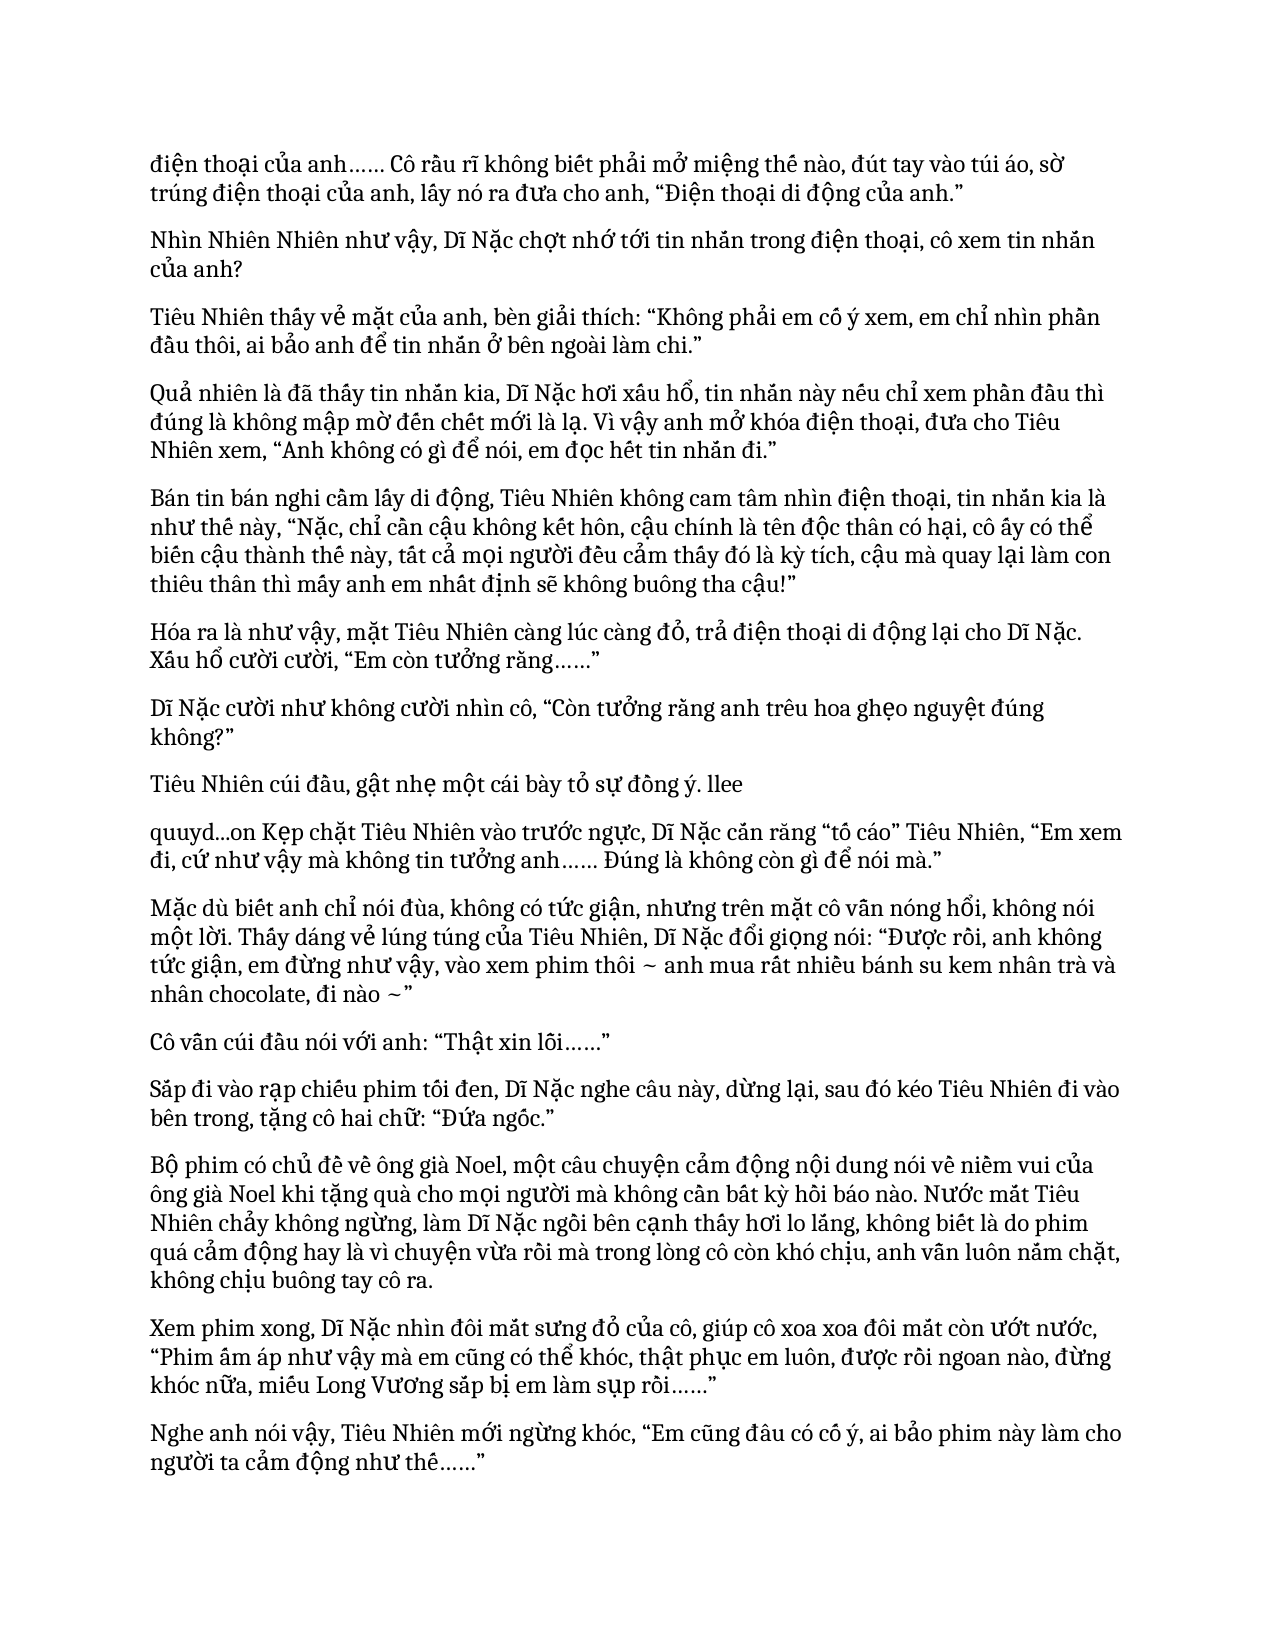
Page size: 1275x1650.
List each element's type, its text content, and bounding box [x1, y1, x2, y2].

text Cô vẫn cúi đầu nói với anh: “Thật xin lỗi……” [150, 1027, 1125, 1056]
text Hóa ra là như vậy, mặt Tiêu Nhiên càng lúc càng đỏ, trả điện thoại di động lại cho Dĩ Nặc. Xấu hổ cười cười, “Em còn tưởng rằng……” [150, 617, 1125, 675]
text Mặc dù biết anh chỉ nói đùa, không có tức giận, nhưng trên mặt cô vẫn nóng hổi, không nói một lời. Thấy dáng vẻ lúng túng của Tiêu Nhiên, Dĩ Nặc đổi giọng nói: “Được rồi, anh không tức giận, em đừng như vậy, vào xem phim thôi ~ anh mua rất nhiều bánh su kem nhân trà và nhân chocolate, đi nào ~” [150, 894, 1125, 1009]
text Quả nhiên là đã thấy tin nhắn kia, Dĩ Nặc hơi xấu hổ, tin nhắn này nếu chỉ xem phần đầu thì đúng là không mập mờ đến chết mới là lạ. Vì vậy anh mở khóa điện thoại, đưa cho Tiêu Nhiên xem, “Anh không có gì để nói, em đọc hết tin nhắn đi.” [150, 379, 1125, 465]
text Tiêu Nhiên cúi đầu, gật nhẹ một cái bày tỏ sự đồng ý. llee [150, 770, 1125, 799]
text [150, 150, 1125, 207]
text Bán tin bán nghi cầm lấy di động, Tiêu Nhiên không cam tâm nhìn điện thoại, tin nhắn kia là như thế này, “Nặc, chỉ cần cậu không kết hôn, cậu chính là tên độc thân có hại, cô ấy có thể biến cậu thành thế này, tất cả mọi người đều cảm thấy đó là kỳ tích, cậu mà quay lại làm con thiêu thân thì mấy anh em nhất định sẽ không buông tha cậu!” [150, 484, 1125, 599]
text Nhìn Nhiên Nhiên như vậy, Dĩ Nặc chợt nhớ tới tin nhắn trong điện thoại, cô xem tin nhắn của anh? [150, 226, 1125, 284]
text Tiêu Nhiên thấy vẻ mặt của anh, bèn giải thích: “Không phải em cố ý xem, em chỉ nhìn phần đầu thôi, ai bảo anh để tin nhắn ở bên ngoài làm chi.” [150, 302, 1125, 360]
text Dĩ Nặc cười như không cười nhìn cô, “Còn tưởng rằng anh trêu hoa ghẹo nguyệt đúng không?” [150, 694, 1125, 751]
text Bộ phim có chủ đề về ông già Noel, một câu chuyện cảm động nội dung nói về niềm vui của ông già Noel khi tặng quà cho mọi người mà không cần bất kỳ hồi báo nào. Nước mắt Tiêu Nhiên chảy không ngừng, làm Dĩ Nặc ngồi bên cạnh thấy hơi lo lắng, không biết là do phim quá cảm động hay là vì chuyện vừa rồi mà trong lòng cô còn khó chịu, anh vẫn luôn nắm chặt, không chịu buông tay cô ra. [150, 1151, 1125, 1295]
text quuyd...on Kẹp chặt Tiêu Nhiên vào trước ngực, Dĩ Nặc cắn răng “tố cáo” Tiêu Nhiên, “Em xem đi, cứ như vậy mà không tin tưởng anh…… Đúng là không còn gì để nói mà.” [150, 817, 1125, 875]
text Sắp đi vào rạp chiếu phim tối đen, Dĩ Nặc nghe câu này, dừng lại, sau đó kéo Tiêu Nhiên đi vào bên trong, tặng cô hai chữ: “Đứa ngốc.” [150, 1075, 1125, 1132]
text Xem phim xong, Dĩ Nặc nhìn đôi mắt sưng đỏ của cô, giúp cô xoa xoa đôi mắt còn ướt nước, “Phim ấm áp như vậy mà em cũng có thể khóc, thật phục em luôn, được rồi ngoan nào, đừng khóc nữa, miếu Long Vương sắp bị em làm sụp rồi……” [150, 1314, 1125, 1400]
text Nghe anh nói vậy, Tiêu Nhiên mới ngừng khóc, “Em cũng đâu có cố ý, ai bảo phim này làm cho người ta cảm động như thế……” [150, 1419, 1125, 1476]
